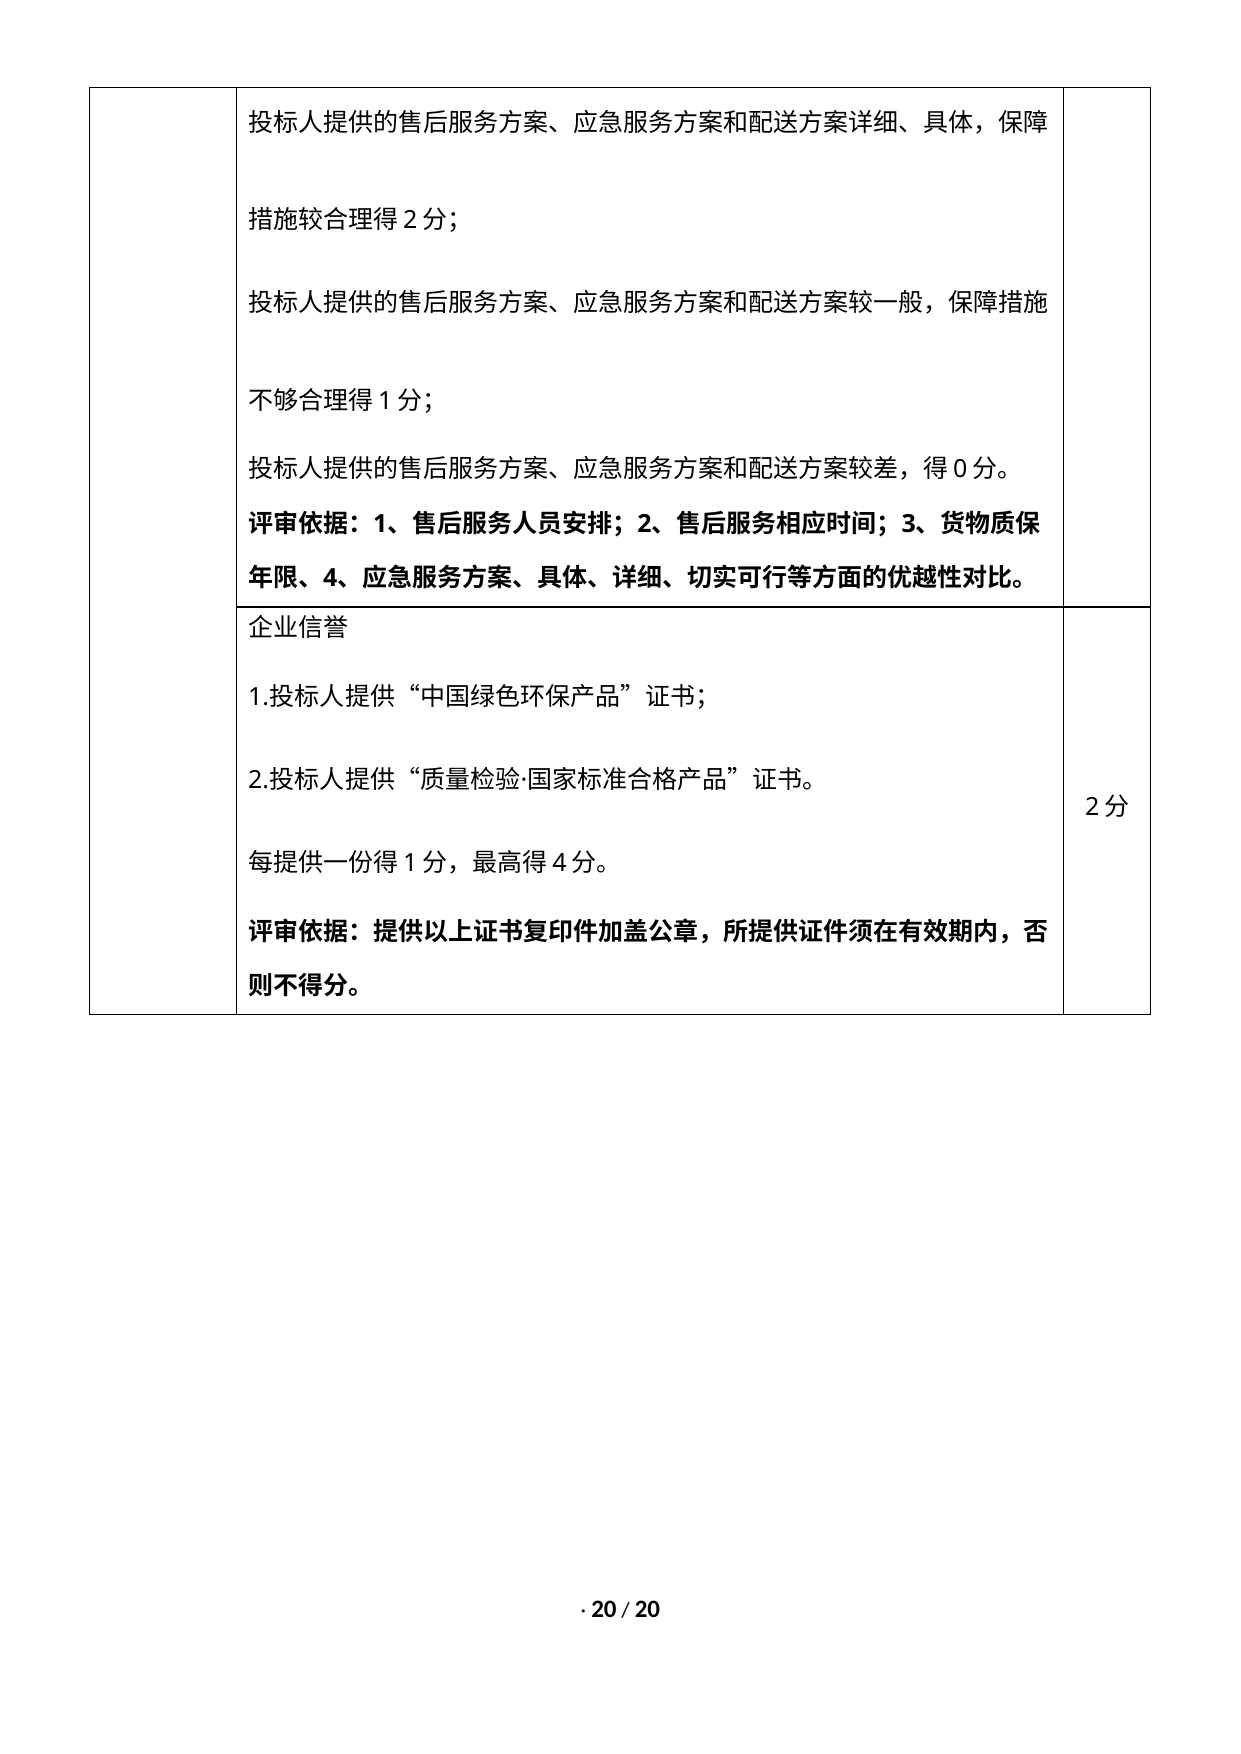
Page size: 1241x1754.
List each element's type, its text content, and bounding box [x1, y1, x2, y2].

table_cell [237, 88, 1063, 606]
table_cell 企业信誉 1.投标人提供“中国绿色环保产品”证书； 2.投标人提供“质量检验·国家标准合格产品”证书。 每提供一份得1分，最高得4分。 评审依据：提供以上证书复印件加盖公章，所提供证件须在有效期内，否则不得分。 [237, 608, 1063, 1014]
table_cell 2分 [1064, 608, 1150, 1014]
table_cell 3分 [1064, 88, 1150, 606]
